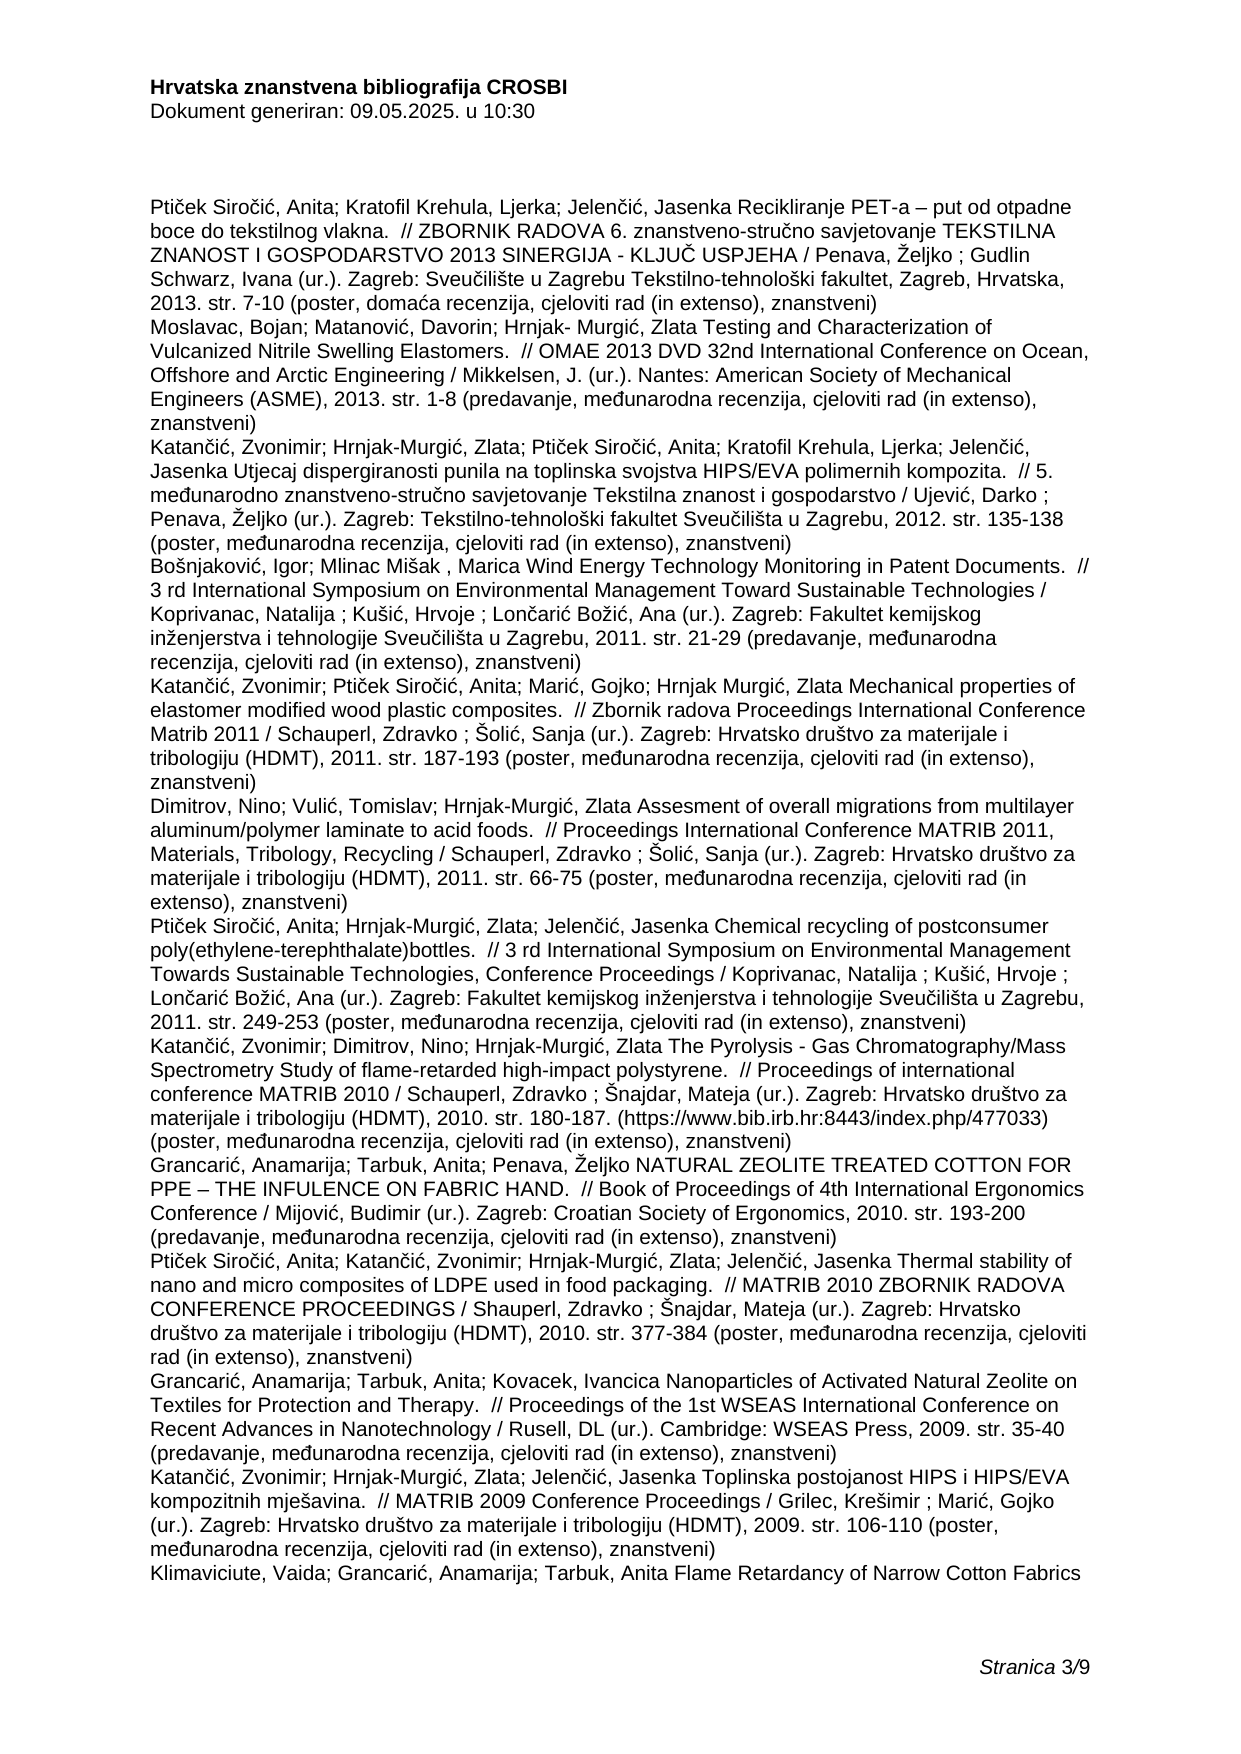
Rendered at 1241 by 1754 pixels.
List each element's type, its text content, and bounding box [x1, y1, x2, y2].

text Ptiček Siročić, Anita; Kratofil Krehula, Ljerka; Jelenčić, Jasenka [150, 195, 1090, 315]
text Ptiček Siročić, Anita; Hrnjak-Murgić, Zlata; Jelenčić, Jasenka [150, 914, 1090, 1033]
text Moslavac, Bojan; Matanović, Davorin; Hrnjak- Murgić, Zlata [150, 315, 1090, 434]
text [150, 1561, 1090, 1584]
text Dimitrov, Nino; Vulić, Tomislav; Hrnjak-Murgić, Zlata [150, 794, 1090, 914]
text Ptiček Siročić, Anita; Katančić, Zvonimir; Hrnjak-Murgić, Zlata; Jelenčić, Jasenka [150, 1249, 1090, 1369]
text Katančić, Zvonimir; Dimitrov, Nino; Hrnjak-Murgić, Zlata [150, 1033, 1090, 1153]
text Bošnjaković, Igor; Mlinac Mišak , Marica [150, 554, 1090, 674]
text Katančić, Zvonimir; Ptiček Siročić, Anita; Marić, Gojko; Hrnjak Murgić, Zlata [150, 674, 1090, 794]
text Katančić, Zvonimir; Hrnjak-Murgić, Zlata; Ptiček Siročić, Anita; Kratofil Krehula, Ljerka; Jelenčić, Jasenka [150, 434, 1090, 554]
text Grancarić, Anamarija; Tarbuk, Anita; Penava, Željko [150, 1153, 1090, 1249]
text Katančić, Zvonimir; Hrnjak-Murgić, Zlata; Jelenčić, Jasenka [150, 1465, 1090, 1561]
text Grancarić, Anamarija; Tarbuk, Anita; Kovacek, Ivancica [150, 1369, 1090, 1465]
